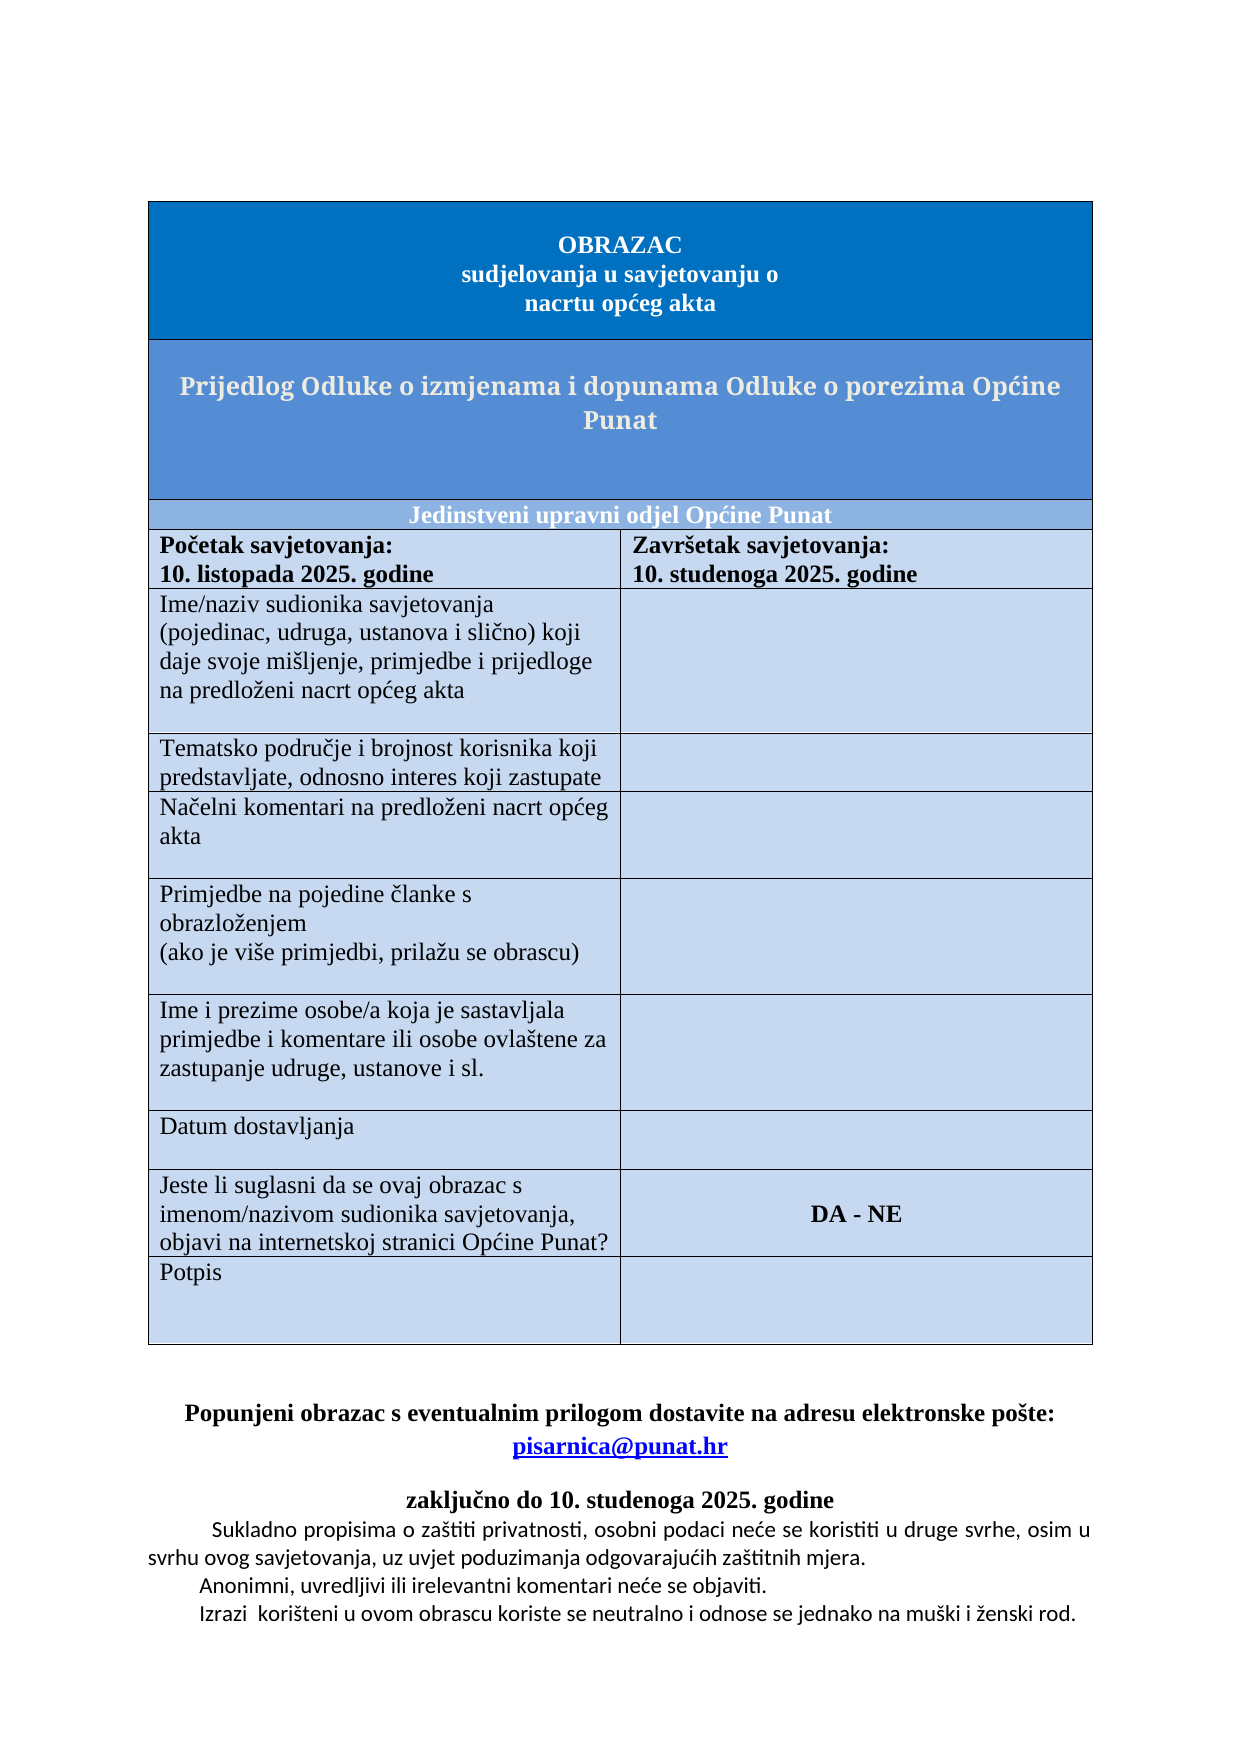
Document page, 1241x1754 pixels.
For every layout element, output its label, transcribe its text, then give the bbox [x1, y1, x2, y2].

table_cell [621, 879, 1092, 994]
table_cell Ime/naziv sudionika savjetovanja (pojedinac, udruga, ustanova i slično) koji daje svoje mišljenje, primjedbe i prijedloge na predloženi nacrt općeg akta [149, 589, 620, 732]
table_cell Načelni komentari na predloženi nacrt općeg akta [149, 792, 620, 878]
table_cell Datum dostavljanja [149, 1111, 620, 1169]
table_cell DA - NE [621, 1170, 1092, 1256]
text zaključno do 10. studenoga 2025. godine [148, 1485, 1093, 1514]
table_header OBRAZAC sudjelovanja u savjetovanju o nacrtu općeg akta [149, 202, 1092, 339]
table_cell [621, 1257, 1092, 1343]
table_cell [621, 589, 1092, 732]
table_cell Završetak savjetovanja: 10. studenoga 2025. godine [621, 530, 1092, 588]
table_cell [621, 1111, 1092, 1169]
table_cell [621, 995, 1092, 1110]
table_cell [621, 734, 1092, 791]
table_cell Jeste li suglasni da se ovaj obrazac s imenom/nazivom sudionika savjetovanja, objavi na internetskoj stranici Općine Punat? [149, 1170, 620, 1256]
table_cell Prijedlog Odluke o izmjenama i dopunama Odluke o porezima Općine Punat [149, 340, 1092, 499]
table_cell Primjedbe na pojedine članke s obrazloženjem (ako je više primjedbi, prilažu se obrascu) [149, 879, 620, 994]
table_cell Ime i prezime osobe/a koja je sastavljala primjedbe i komentare ili osobe ovlaštene za zastupanje udruge, ustanove i sl. [149, 995, 620, 1110]
table_cell Potpis [149, 1257, 620, 1343]
table_cell Tematsko područje i brojnost korisnika koji predstavljate, odnosno interes koji zastupate [149, 734, 620, 791]
table_cell Jedinstveni upravni odjel Općine Punat [149, 500, 1092, 529]
text Popunjeni obrazac s eventualnim prilogom dostavite na adresu elektronske pošte: pisarnica@punat.hr [148, 1398, 1093, 1460]
table_cell Početak savjetovanja: 10. listopada 2025. godine [149, 530, 620, 588]
table_cell [621, 792, 1092, 878]
